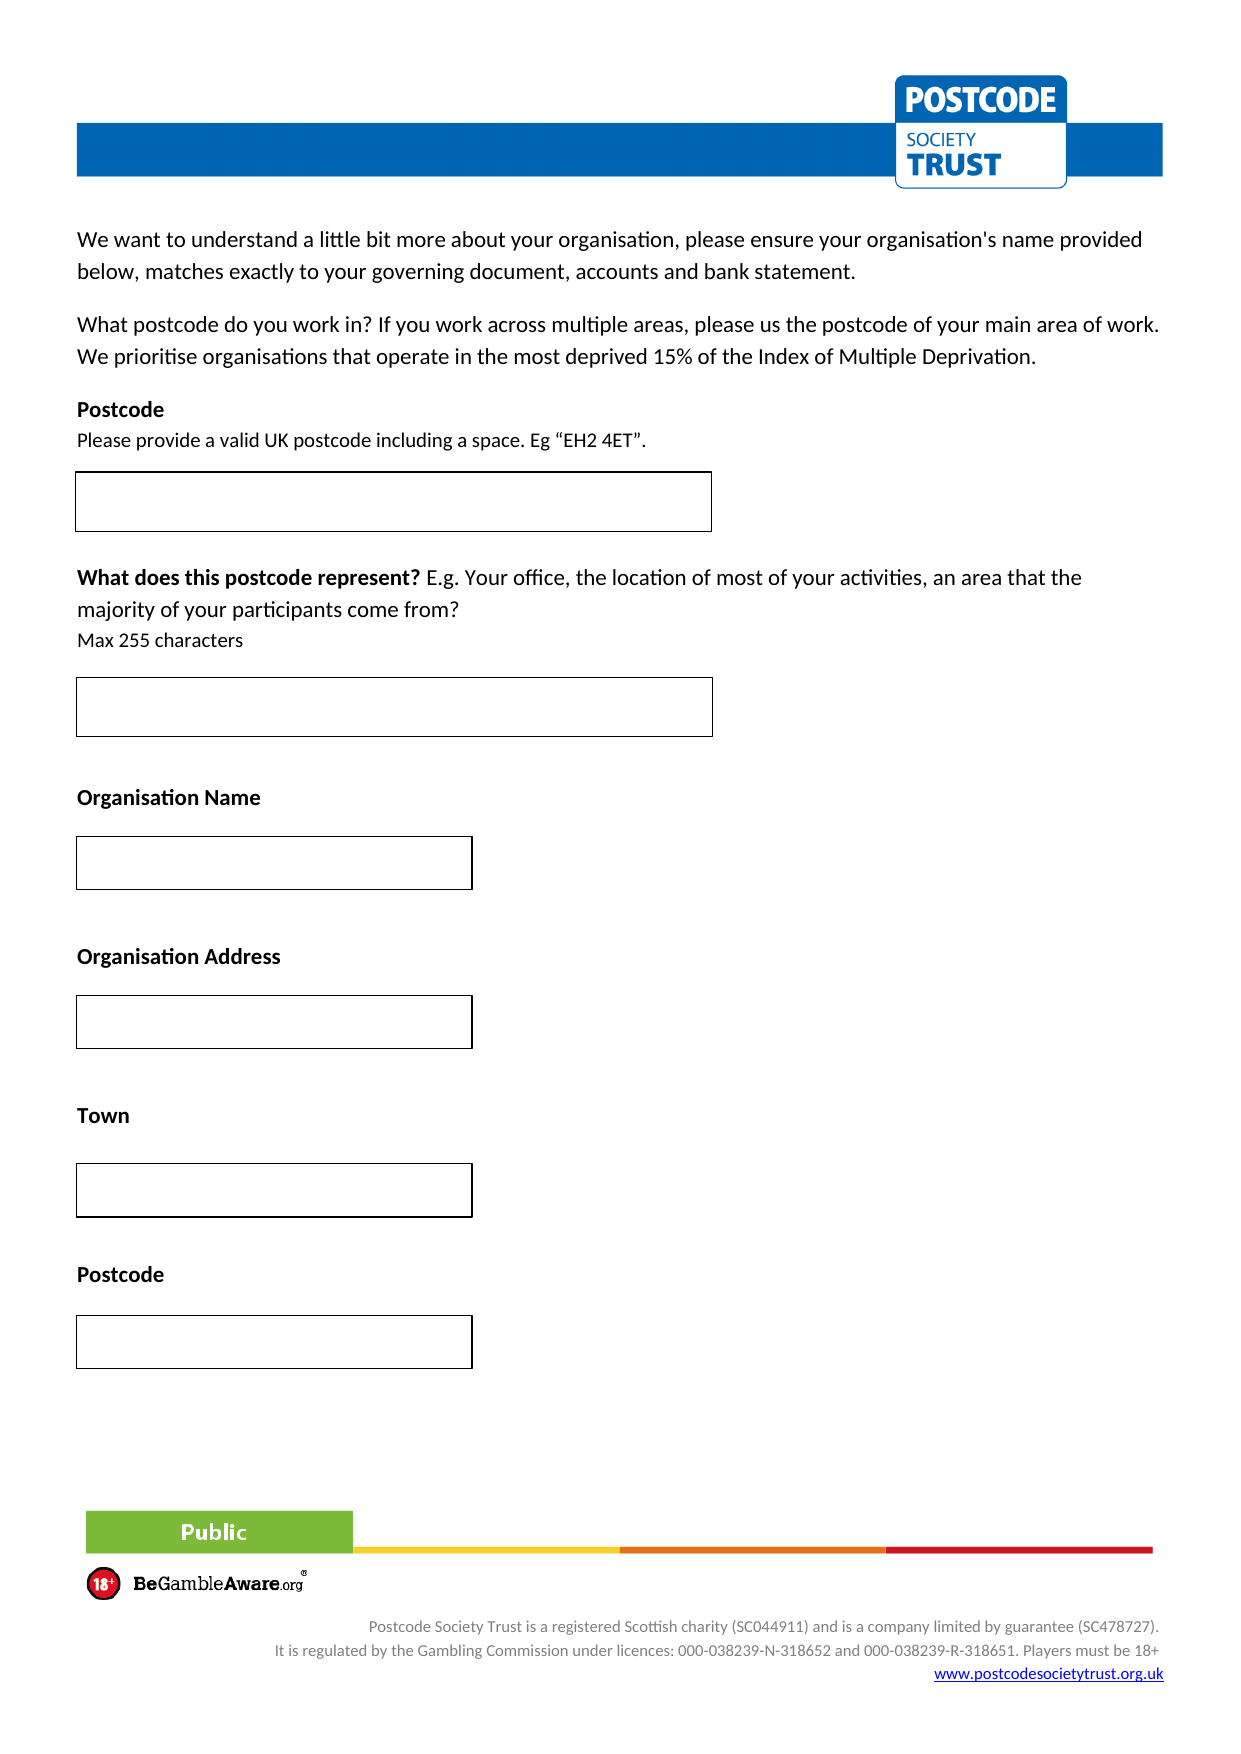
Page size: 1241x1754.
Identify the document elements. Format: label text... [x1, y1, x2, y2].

text Postcode [77, 396, 1163, 423]
text Town [77, 1101, 1163, 1129]
text What postcode do you work in? If you work across multiple areas, please us the postcode of your main area of work. We prioritise organisations that operate in the most deprived 15% of the Index of Multiple Deprivation. [77, 310, 1163, 371]
text Postcode [77, 1261, 1163, 1288]
text Organisation Name [77, 783, 1163, 811]
text Organisation Address [77, 942, 1163, 970]
picture [76, 44, 1163, 226]
text Max 255 characters [77, 627, 1163, 653]
picture [76, 1503, 1163, 1617]
text Please provide a valid UK postcode including a space. Eg “EH2 4ET”. [77, 428, 1163, 453]
text What does this postcode represent? E.g. Your office, the location of most of your activities, an area that the majority of your participants come from? [77, 563, 1163, 623]
text We want to understand a little bit more about your organisation, please ensure your organisation's name provided below, matches exactly to your governing document, accounts and bank statement. [77, 226, 1163, 285]
